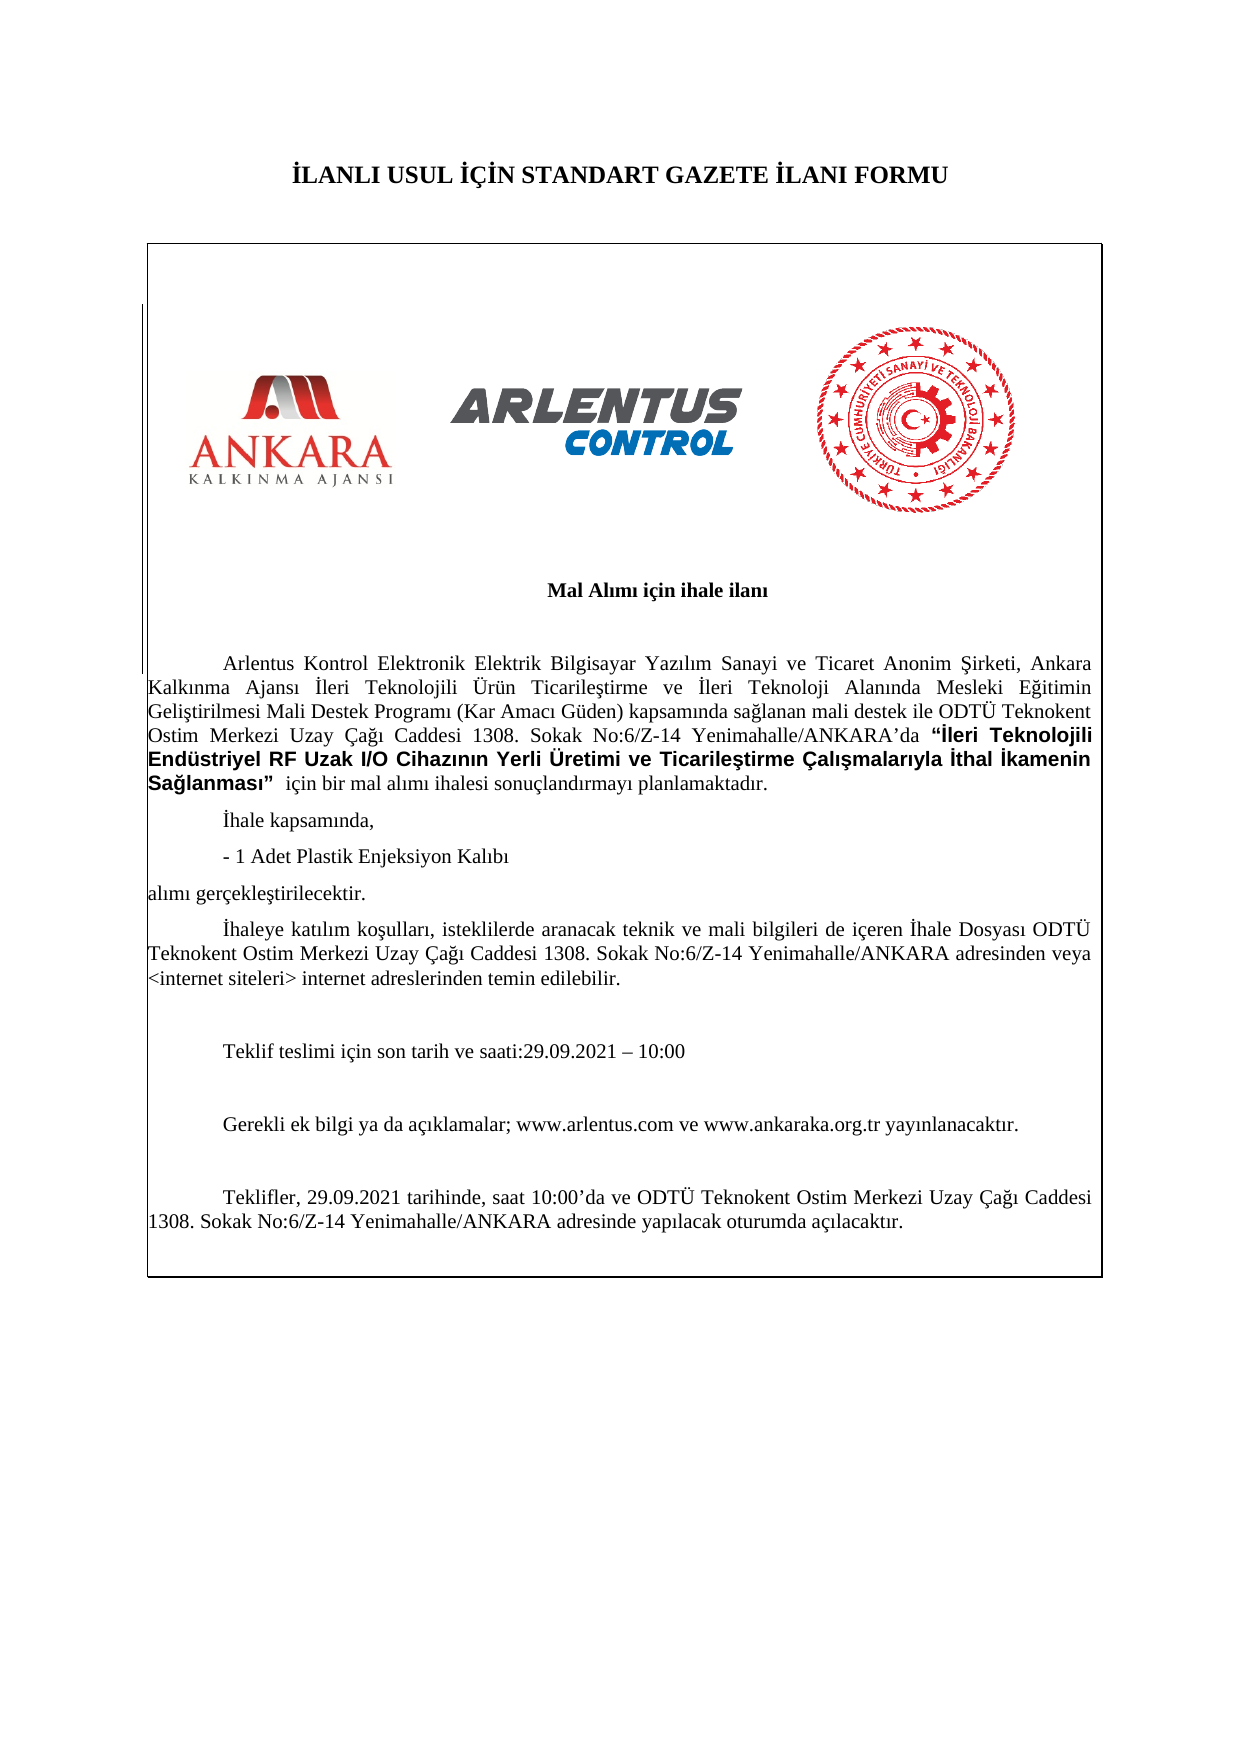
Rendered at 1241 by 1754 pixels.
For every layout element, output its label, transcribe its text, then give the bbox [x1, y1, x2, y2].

text İhale kapsamında, [148, 804, 1101, 832]
picture [450, 388, 743, 456]
text Teklifler, 29.09.2021 tarihinde, saat 10:00’da ve ODTÜ Teknokent Ostim Merkezi Uzay Çağı Caddesi 1308. Sokak No:6/Z-14 Yenimahalle/ANKARA adresinde yapılacak oturumda açılacaktır. [148, 1182, 1101, 1233]
text İhaleye katılım koşulları, isteklilerde aranacak teknik ve mali bilgileri de içeren İhale Dosyası ODTÜ Teknokent Ostim Merkezi Uzay Çağı Caddesi 1308. Sokak No:6/Z-14 Yenimahalle/ANKARA adresinden veya <internet siteleri> internet adreslerinden temin edilebilir. [148, 914, 1101, 989]
picture [811, 323, 1019, 516]
text Teklif teslimi için son tarih ve saati:29.09.2021 – 10:00 [148, 1035, 1101, 1063]
text alımı gerçekleştirilecektir. [148, 878, 1101, 905]
text Mal Alımı için ihale ilanı [148, 574, 1101, 602]
text - 1 Adet Plastik Enjeksiyon Kalıbı [148, 841, 1101, 868]
subtitle İLANLI USUL İÇİN STANDART GAZETE İLANI FORMU [148, 160, 1093, 189]
text Arlentus Kontrol Elektronik Elektrik Bilgisayar Yazılım Sanayi ve Ticaret Anonim Şirketi, Ankara Kalkınma Ajansı İleri Teknolojili Ürün Ticarileştirme ve İleri Teknoloji Alanında Mesleki Eğitimin Geliştirilmesi Mali Destek Programı (Kar Amacı Güden) kapsamında sağlanan mali destek ile ODTÜ Teknokent Ostim Merkezi Uzay Çağı Caddesi 1308. Sokak No:6/Z-14 Yenimahalle/ANKARA’da “İleri Teknolojili Endüstriyel RF Uzak I/O Cihazının Yerli Üretimi ve Ticarileştirme Çalışmalarıyla İthal İkamenin Sağlanması” için bir mal alımı ihalesi sonuçlandırmayı planlamaktadır. [148, 647, 1101, 795]
picture [183, 371, 396, 488]
text Gerekli ek bilgi ya da açıklamalar; www.arlentus.com ve www.ankaraka.org.tr yayınlanacaktır. [148, 1108, 1101, 1136]
